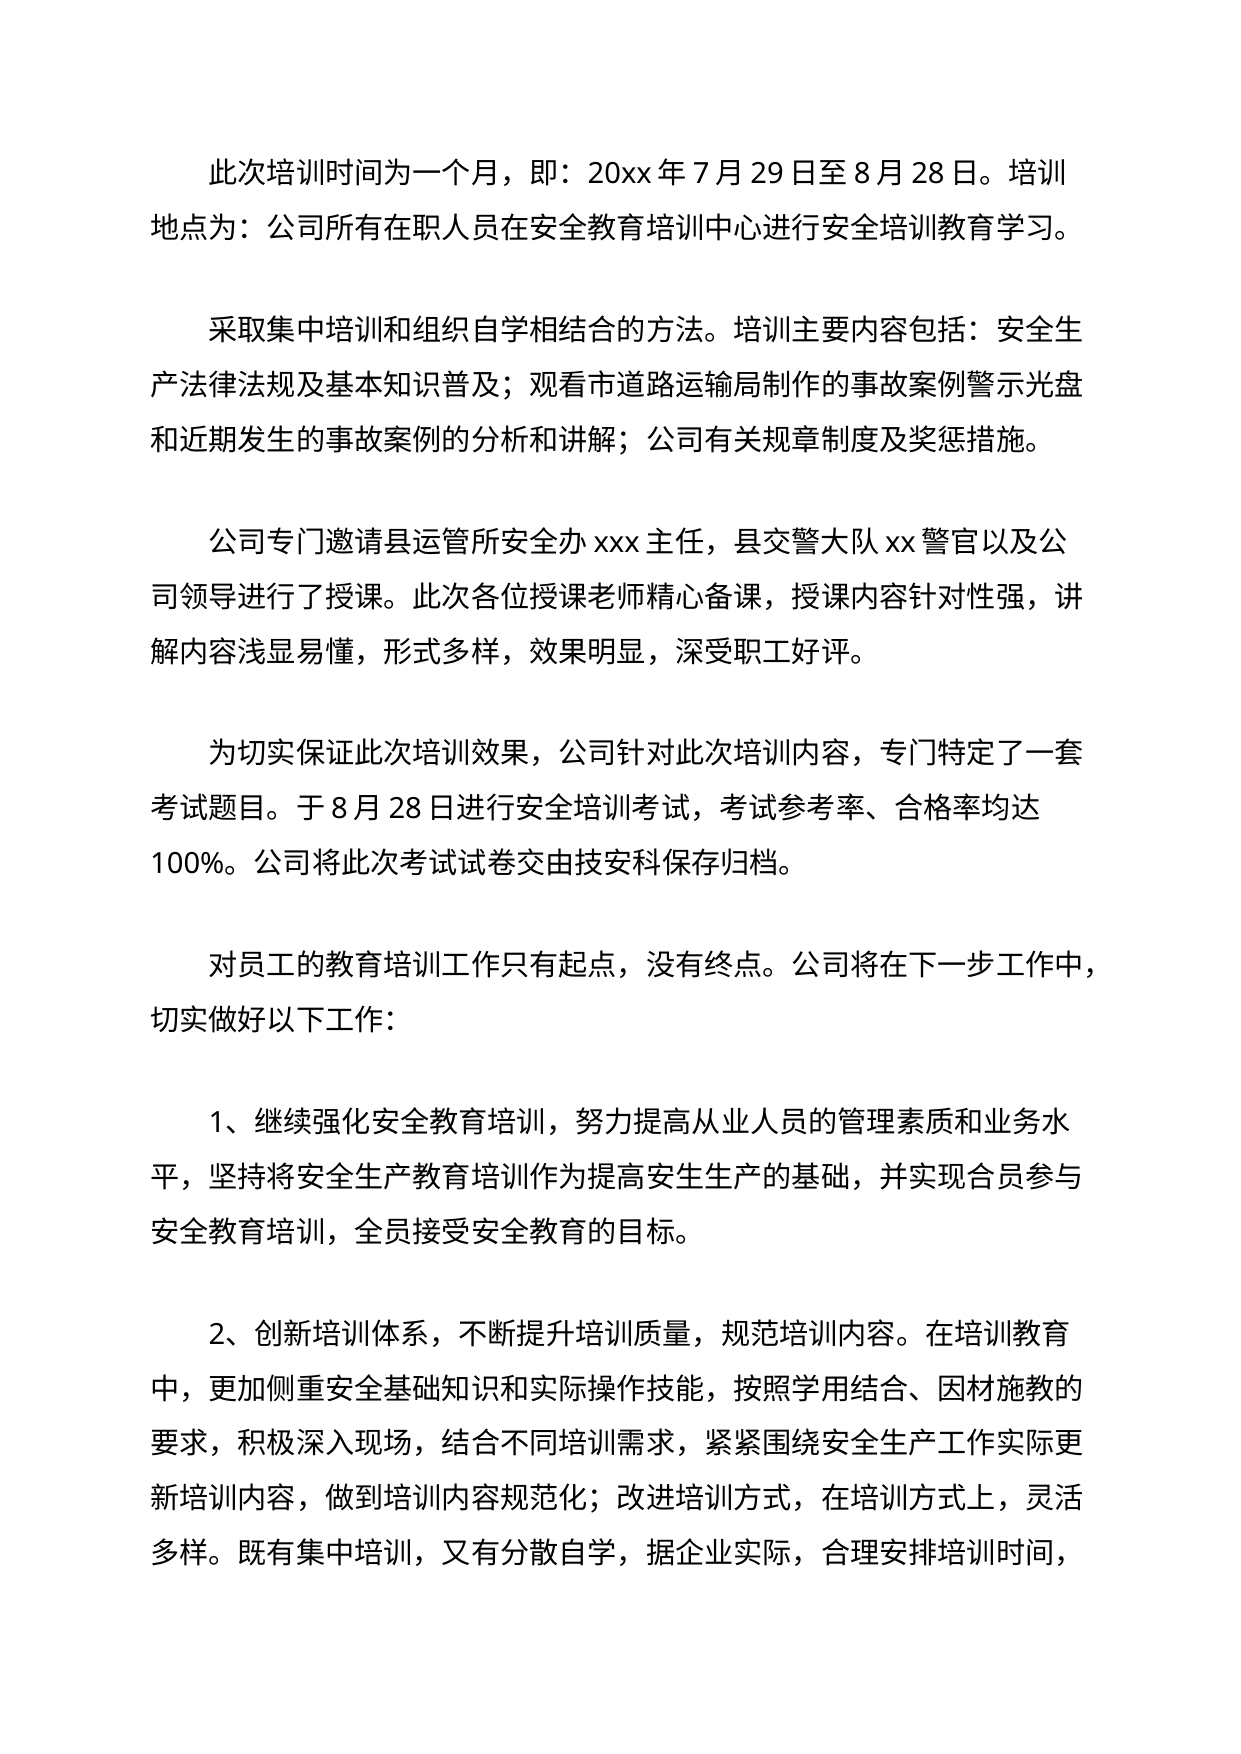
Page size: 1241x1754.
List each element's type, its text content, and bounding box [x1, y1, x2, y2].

text 公司专门邀请县运管所安全办xxx主任，县交警大队xx警官以及公司领导进行了授课。此次各位授课老师精心备课，授课内容针对性强，讲解内容浅显易懂，形式多样，效果明显，深受职工好评。 [150, 518, 1090, 671]
text 采取集中培训和组织自学相结合的方法。培训主要内容包括：安全生产法律法规及基本知识普及；观看市道路运输局制作的事故案例警示光盘和近期发生的事故案例的分析和讲解；公司有关规章制度及奖惩措施。 [150, 307, 1090, 459]
text 对员工的教育培训工作只有起点，没有终点。公司将在下一步工作中，切实做好以下工作： [150, 942, 1090, 1039]
text 1、继续强化安全教育培训，努力提高从业人员的管理素质和业务水平，坚持将安全生产教育培训作为提高安生生产的基础，并实现合员参与安全教育培训，全员接受安全教育的目标。 [150, 1098, 1090, 1251]
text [150, 1310, 1090, 1572]
text 此次培训时间为一个月，即：20xx年7月29日至8月28日。培训地点为：公司所有在职人员在安全教育培训中心进行安全培训教育学习。 [150, 150, 1090, 247]
text 为切实保证此次培训效果，公司针对此次培训内容，专门特定了一套考试题目。于8月28日进行安全培训考试，考试参考率、合格率均达100%。公司将此次考试试卷交由技安科保存归档。 [150, 730, 1090, 882]
